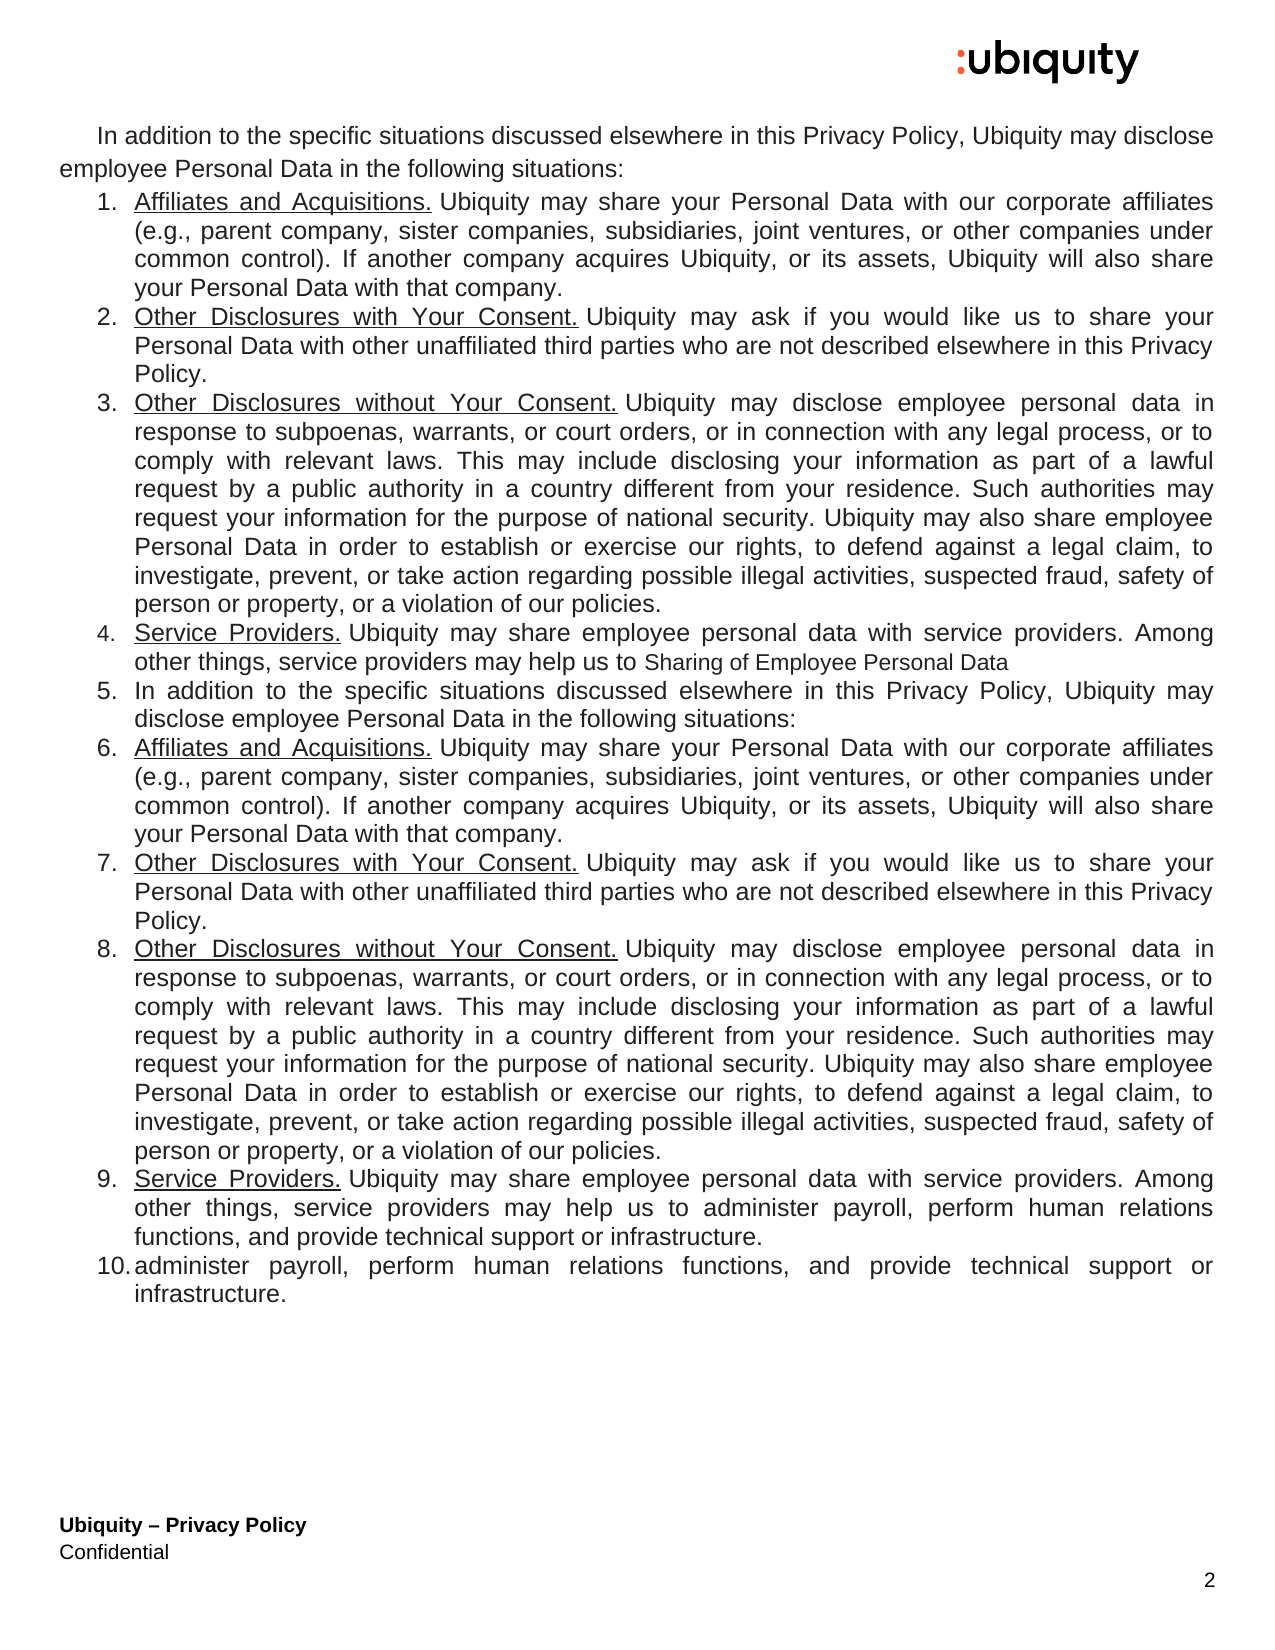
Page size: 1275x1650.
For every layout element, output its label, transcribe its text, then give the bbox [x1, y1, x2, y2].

list Affiliates and Acquisitions. Ubiquity may share your Personal Data with our corporate affiliates (e.g., parent company, sister companies, subsidiaries, joint ventures, or other companies under common control). If another company acquires Ubiquity, or its assets, Ubiquity will also share your Personal Data with that company. [97, 187, 1215, 302]
list Affiliates and Acquisitions. Ubiquity may share your Personal Data with our corporate affiliates (e.g., parent company, sister companies, subsidiaries, joint ventures, or other companies under common control). If another company acquires Ubiquity, or its assets, Ubiquity will also share your Personal Data with that company. [97, 733, 1215, 848]
list Other Disclosures with Your Consent. Ubiquity may ask if you would like us to share your Personal Data with other unaffiliated third parties who are not described elsewhere in this Privacy Policy. [97, 302, 1215, 388]
list In addition to the specific situations discussed elsewhere in this Privacy Policy, Ubiquity may disclose employee Personal Data in the following situations: [97, 676, 1215, 733]
list Other Disclosures without Your Consent. Ubiquity may disclose employee personal data in response to subpoenas, warrants, or court orders, or in connection with any legal process, or to comply with relevant laws. This may include disclosing your information as part of a lawful request by a public authority in a country different from your residence. Such authorities may request your information for the purpose of national security. Ubiquity may also share employee Personal Data in order to establish or exercise our rights, to defend against a legal claim, to investigate, prevent, or take action regarding possible illegal activities, suspected fraud, safety of person or property, or a violation of our policies. [97, 934, 1215, 1164]
text In addition to the specific situations discussed elsewhere in this Privacy Policy, Ubiquity may disclose employee Personal Data in the following situations: [59, 121, 1215, 183]
list administer payroll, perform human relations functions, and provide technical support or infrastructure. [97, 1251, 1215, 1308]
list Other Disclosures without Your Consent. Ubiquity may disclose employee personal data in response to subpoenas, warrants, or court orders, or in connection with any legal process, or to comply with relevant laws. This may include disclosing your information as part of a lawful request by a public authority in a country different from your residence. Such authorities may request your information for the purpose of national security. Ubiquity may also share employee Personal Data in order to establish or exercise our rights, to defend against a legal claim, to investigate, prevent, or take action regarding possible illegal activities, suspected fraud, safety of person or property, or a violation of our policies. [97, 388, 1215, 618]
list Service Providers. Ubiquity may share employee personal data with service providers. Among other things, service providers may help us to Sharing of Employee Personal Data [97, 618, 1215, 676]
picture [957, 40, 1139, 84]
list Service Providers. Ubiquity may share employee personal data with service providers. Among other things, service providers may help us to administer payroll, perform human relations functions, and provide technical support or infrastructure. [97, 1164, 1215, 1251]
list Other Disclosures with Your Consent. Ubiquity may ask if you would like us to share your Personal Data with other unaffiliated third parties who are not described elsewhere in this Privacy Policy. [97, 848, 1215, 934]
